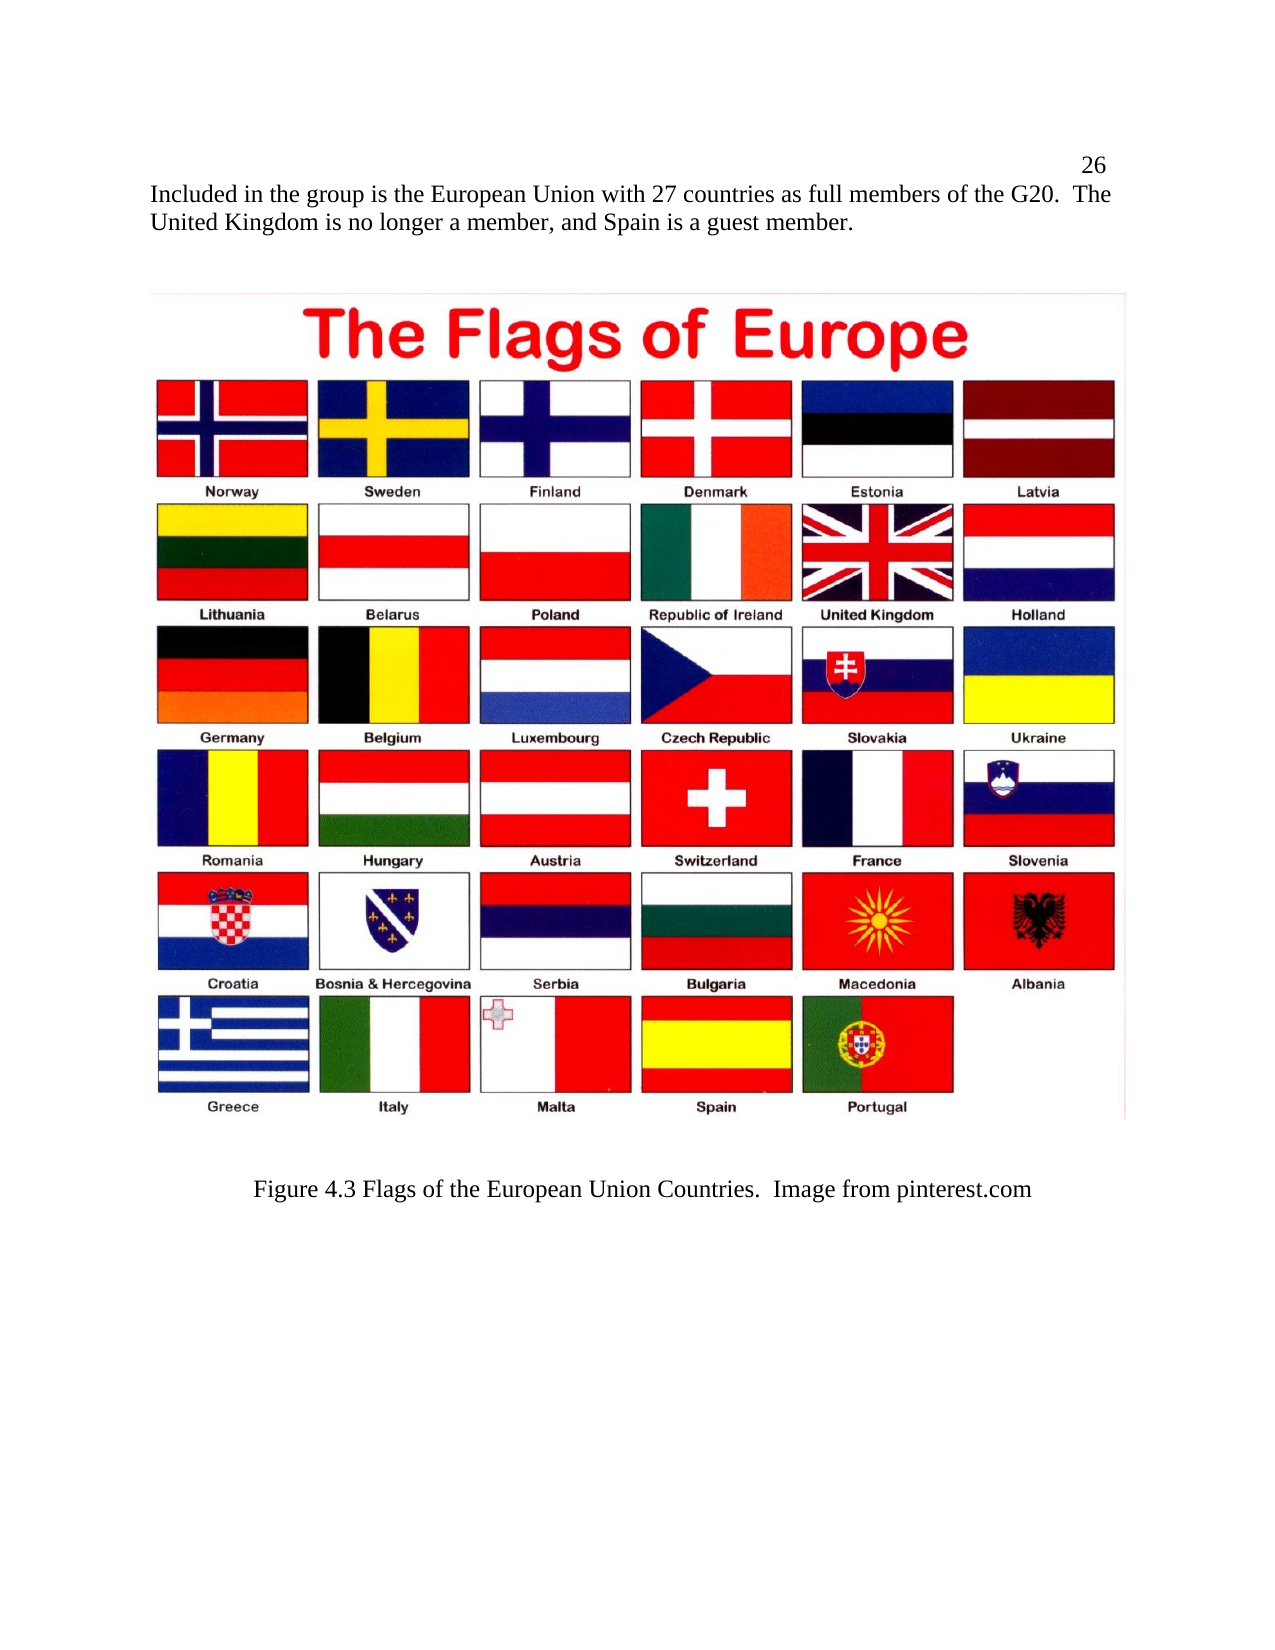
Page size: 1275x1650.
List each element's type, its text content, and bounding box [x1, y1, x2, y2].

picture [150, 293, 1125, 1119]
text 26 [150, 150, 1125, 179]
text Figure 4.3 Flags of the European Union Countries. Image from pinterest.com [150, 1174, 1125, 1203]
text Included in the group is the European Union with 27 countries as full members of the G20. The United Kingdom is no longer a member, and Spain is a guest member. [150, 179, 1125, 236]
